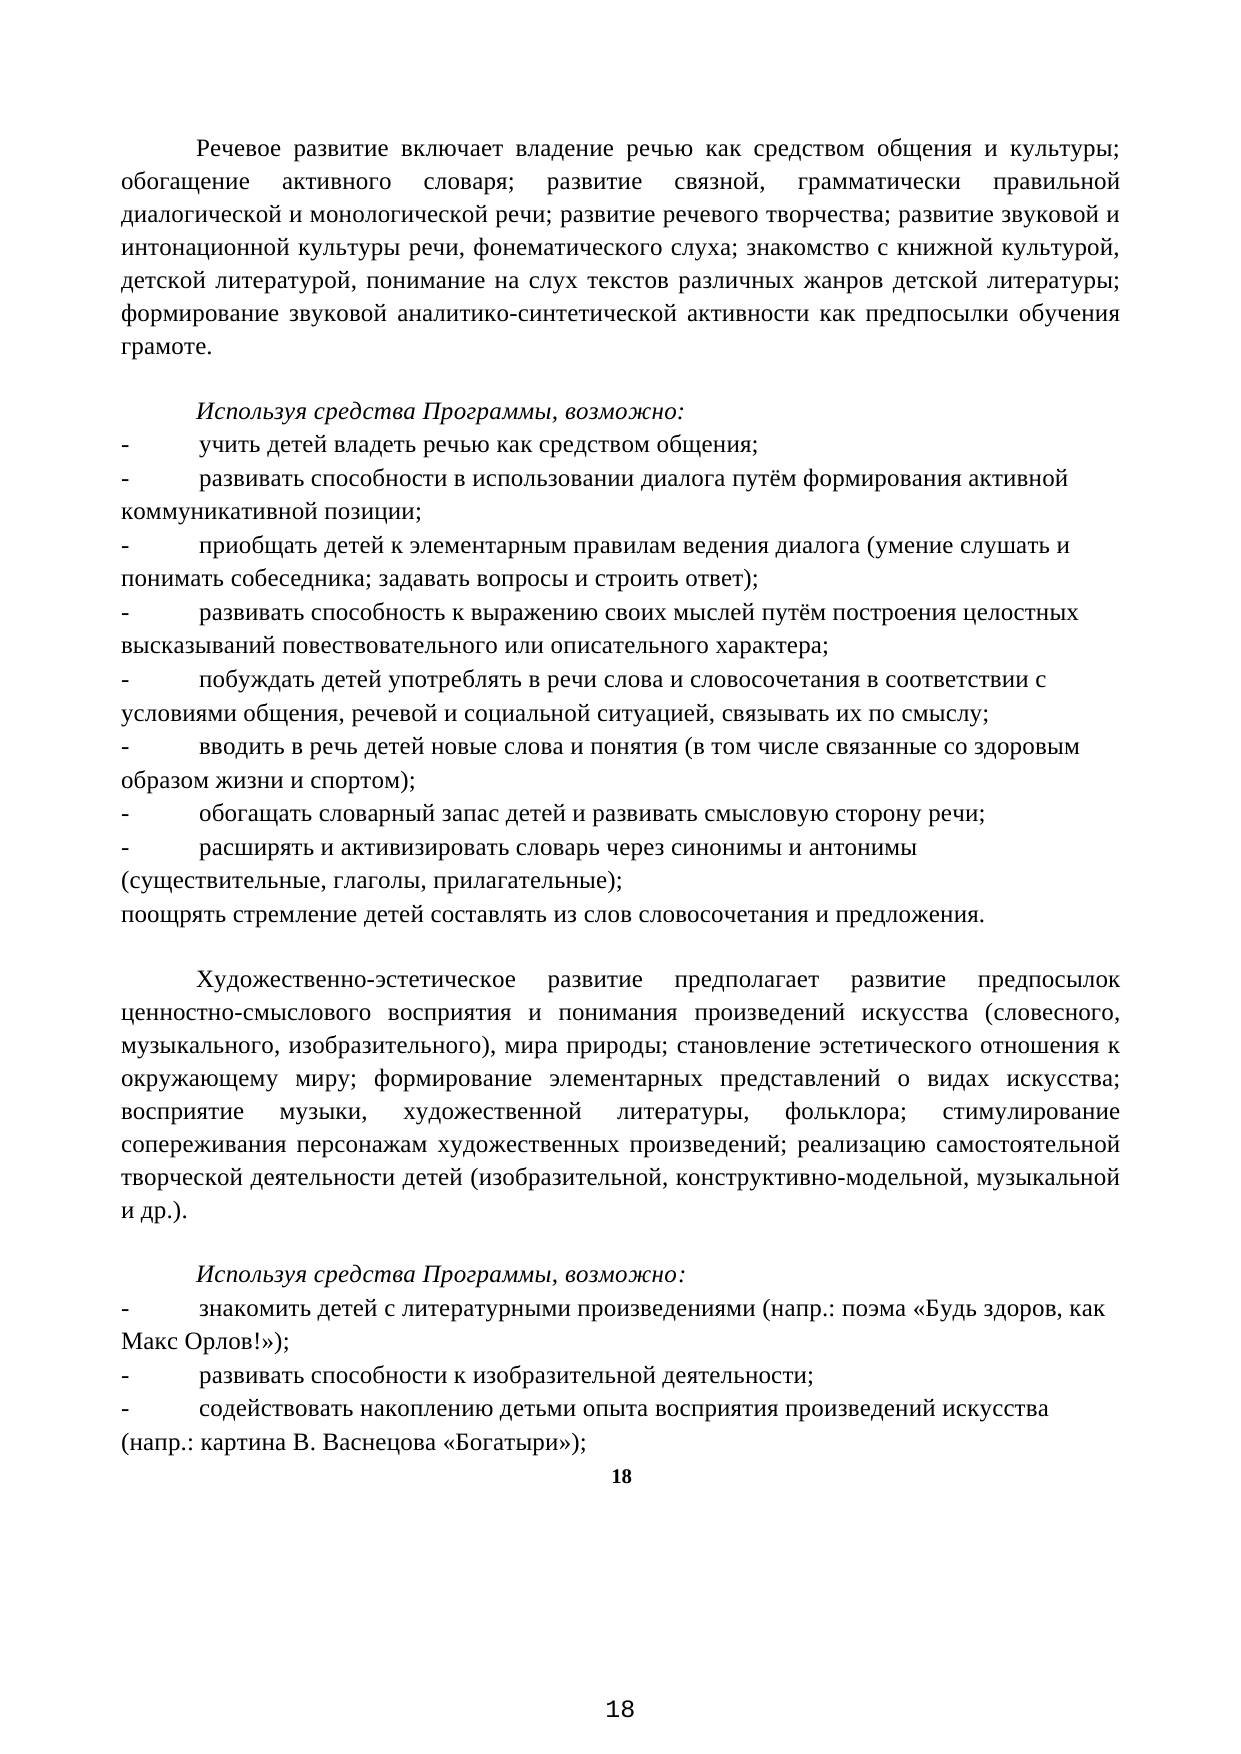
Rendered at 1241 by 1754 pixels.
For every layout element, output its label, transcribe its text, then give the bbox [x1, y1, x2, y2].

list развивать способность к выражению своих мыслей путём построения целостных высказываний повествовательного или описательного характера; [121, 593, 1122, 661]
text Речевое развитие включает владение речью как средством общения и культуры; обогащение активного словаря; развитие связной, грамматически правильной диалогической и монологической речи; развитие речевого творчества; развитие звуковой и интонационной культуры речи, фонематического слуха; знакомство с книжной культурой, детской литературой, понимание на слух текстов различных жанров детской литературы; формирование звуковой аналитико-синтетической активности как предпосылки обучения грамоте. [121, 130, 1122, 361]
text Используя средства Программы, возможно: [121, 1256, 1124, 1289]
list развивать способности в использовании диалога путём формирования активной коммуникативной позиции; [121, 459, 1122, 526]
list знакомить детей с литературными произведениями (напр.: поэма «Будь здоров, как Макс Орлов!»); [121, 1289, 1122, 1356]
list учить детей владеть речью как средством общения; [121, 426, 1124, 459]
text Художественно-эстетическое развитие предполагает развитие предпосылок ценностно-смыслового восприятия и понимания произведений искусства (словесного, музыкального, изобразительного), мира природы; становление эстетического отношения к окружающему миру; формирование элементарных представлений о видах искусства; восприятие музыки, художественной литературы, фольклора; стимулирование сопереживания персонажам художественных произведений; реализацию самостоятельной творческой деятельности детей (изобразительной, конструктивно-модельной, музыкальной и др.). [121, 961, 1122, 1225]
list побуждать детей употреблять в речи слова и словосочетания в соответствии с условиями общения, речевой и социальной ситуацией, связывать их по смыслу; [121, 661, 1122, 728]
text поощрять стремление детей составлять из слов словосочетания и предложения. [121, 895, 1124, 929]
list приобщать детей к элементарным правилам ведения диалога (умение слушать и понимать собеседника; задавать вопросы и строить ответ); [121, 526, 1122, 593]
list развивать способности к изобразительной деятельности; [121, 1356, 1124, 1390]
list обогащать словарный запас детей и развивать смысловую сторону речи; [121, 795, 1124, 828]
list вводить в речь детей новые слова и понятия (в том числе связанные со здоровым образом жизни и спортом); [121, 728, 1122, 795]
text Используя средства Программы, возможно: [121, 392, 1124, 426]
list расширять и активизировать словарь через синонимы и антонимы (существительные, глаголы, прилагательные); [121, 828, 1122, 895]
list содействовать накоплению детьми опыта восприятия произведений искусства (напр.: картина В. Васнецова «Богатыри»); [121, 1390, 1122, 1457]
text 18 [119, 1457, 1124, 1490]
